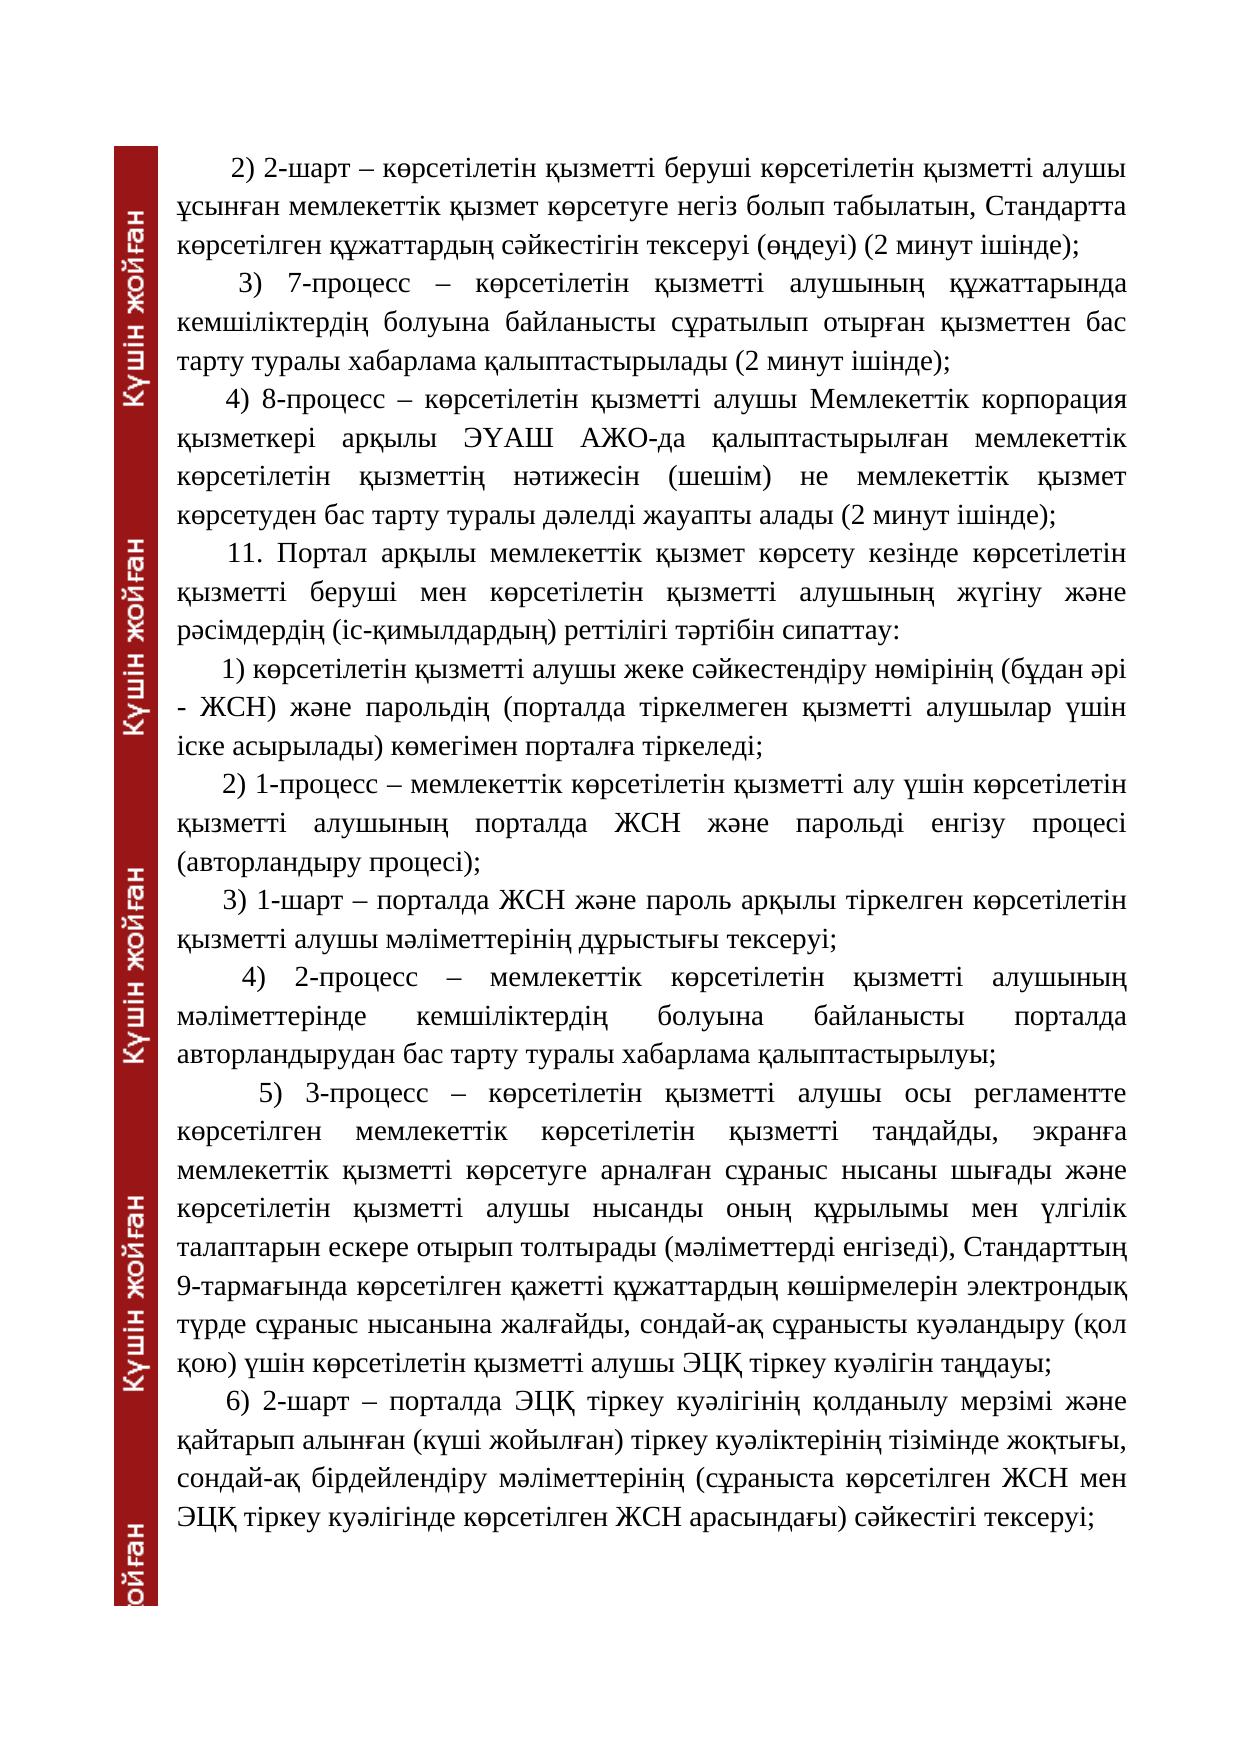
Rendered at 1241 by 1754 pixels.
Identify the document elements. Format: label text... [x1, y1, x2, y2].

picture [114, 954, 158, 959]
text 4) 8-процесс – көрсетілетін қызметті алушы Мемлекеттік корпорация қызметкері арқылы ЭҮАШ АЖО-да қалыптастырылған мемлекеттік көрсетілетін қызметтің нәтижесін (шешім) не мемлекеттік қызмет көрсетуден бас тарту туралы дәлелді жауапты алады (2 минут ішінде); [112, 381, 1128, 530]
text 6) 2-шарт – порталда ЭЦҚ тіркеу куәлігінің қолданылу мерзімі және қайтарып алынған (күші жойылған) тіркеу куәліктерінің тізімінде жоқтығы, сондай-ақ бірдейлендіру мәліметтерінің (сұраныста көрсетілген ЖСН мен ЭЦҚ тіркеу куәлігінде көрсетілген ЖСН арасындағы) сәйкестігі тексеруі; [112, 1383, 1128, 1532]
picture [114, 646, 158, 651]
picture [114, 261, 158, 266]
picture [114, 877, 158, 882]
text 5) 3-процесс – көрсетілетін қызметті алушы осы регламентте көрсетілген мемлекеттік көрсетілетін қызметті таңдайды, экранға мемлекеттік қызметті көрсетуге арналған сұраныс нысаны шығады және көрсетілетін қызметті алушы нысанды оның құрылымы мен үлгілік талаптарын ескере отырып толтырады (мәліметтерді енгізеді), Стандарттың 9-тармағында көрсетілген қажетті құжаттардың көшірмелерін электрондық түрде сұраныс нысанына жалғайды, сондай-ақ сұранысты куәландыру (қол қою) үшін көрсетілетін қызметті алушы ЭЦҚ тіркеу куәлігін таңдауы; [112, 1075, 1128, 1378]
text 3) 7-процесс – көрсетілетін қызметті алушының құжаттарында кемшіліктердің болуына байланысты сұратылып отырған қызметтен бас тарту туралы хабарлама қалыптастырылады (2 минут ішінде); [112, 266, 1128, 376]
text 2) 2-шарт – көрсетілетін қызметті беруші көрсетілетін қызметті алушы ұсынған мемлекеттік қызмет көрсетуге негіз болып табылатын, Стандартта көрсетілген құжаттардың сәйкестігін тексеруі (өңдеуі) (2 минут ішінде); [112, 150, 1128, 261]
picture [114, 1070, 158, 1075]
text 2) 1-процесс – мемлекеттік көрсетілетін қызметті алу үшін көрсетілетін қызметті алушының порталда ЖСН және парольді енгізу процесі (авторландыру процесі); [112, 767, 1128, 877]
text 1) көрсетілетін қызметті алушы жеке сәйкестендіру нөмірінің (бұдан әрі - ЖСН) және парольдің (порталда тіркелмеген қызметті алушылар үшін іске асырылады) көмегімен порталға тіркеледі; [112, 651, 1128, 762]
picture [114, 1378, 158, 1383]
text 4) 2-процесс – мемлекеттік көрсетілетін қызметті алушының мәліметтерінде кемшіліктердің болуына байланысты порталда авторландырудан бас тарту туралы хабарлама қалыптастырылуы; [112, 959, 1128, 1070]
picture [114, 530, 158, 535]
picture [114, 146, 158, 150]
picture [114, 1532, 158, 1606]
text 3) 1-шарт – порталда ЖСН және пароль арқылы тіркелген көрсетілетін қызметті алушы мәліметтерінің дұрыстығы тексеруі; [112, 882, 1128, 954]
text 11. Портал арқылы мемлекеттік қызмет көрсету кезінде көрсетілетін қызметті беруші мен көрсетілетін қызметті алушының жүгіну және рәсімдердің (іс-қимылдардың) реттілігі тәртібін сипаттау: [112, 535, 1128, 646]
picture [114, 376, 158, 381]
picture [114, 762, 158, 767]
